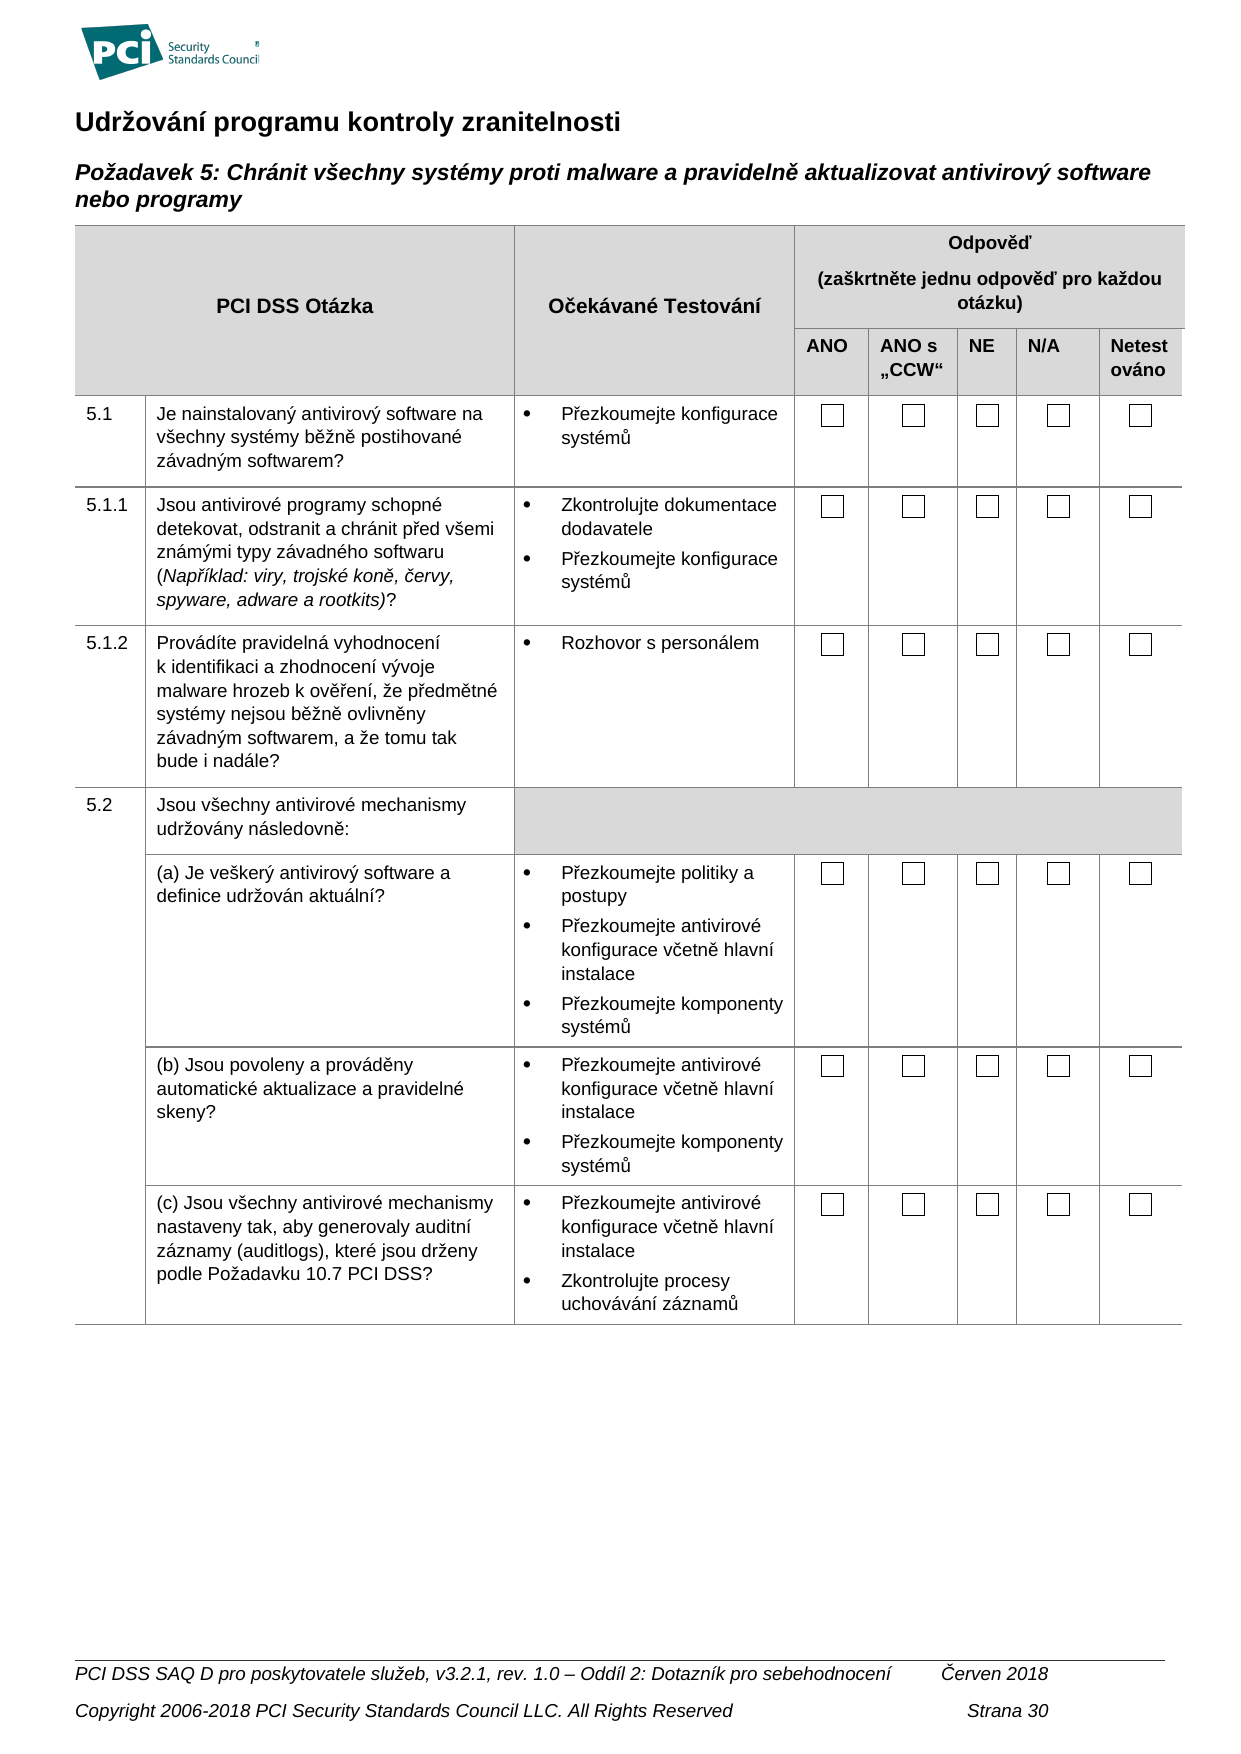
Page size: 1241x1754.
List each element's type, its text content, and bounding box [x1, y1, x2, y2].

table_cell [1017, 1048, 1099, 1185]
table_cell Rozhovor s personálem [515, 626, 794, 787]
table_cell Přezkoumejte politiky a postupy Přezkoumejte antivirové konfigurace včetně hlavní instalace Přezkoumejte komponenty systémů [515, 855, 794, 1046]
table_cell [869, 855, 957, 1046]
table_cell Zkontrolujte dokumentace dodavatele Přezkoumejte konfigurace systémů [515, 488, 794, 625]
table_cell [1100, 396, 1182, 486]
picture [81, 24, 260, 80]
table_cell (a) Je veškerý antivirový software a definice udržován aktuální? [146, 855, 514, 1046]
table_cell [1017, 1186, 1099, 1323]
table_cell [869, 626, 957, 787]
table_cell 5.2 [75, 788, 145, 1323]
table_cell [958, 396, 1016, 486]
table_cell [1100, 488, 1182, 625]
table_cell [795, 855, 868, 1046]
table_cell Jsou antivirové programy schopné detekovat, odstranit a chránit před všemi známými typy závadného softwaru (Například: viry, trojské koně, červy, spyware, adware a rootkits)? [146, 488, 514, 625]
subtitle Požadavek 5: Chránit všechny systémy proti malware a pravidelně aktualizovat antivirový software nebo programy [75, 158, 1165, 212]
table_cell [958, 1048, 1016, 1185]
table_cell [515, 788, 1182, 854]
table_cell Provádíte pravidelná vyhodnocení k identifikaci a zhodnocení vývoje malware hrozeb k ověření, že předmětné systémy nejsou běžně ovlivněny závadným softwarem, a že tomu tak bude i nadále? [146, 626, 514, 787]
table_cell [1100, 855, 1182, 1046]
table_cell (b) Jsou povoleny a prováděny automatické aktualizace a pravidelné skeny? [146, 1048, 514, 1185]
table_cell Jsou všechny antivirové mechanismy udržovány následovně: [146, 788, 514, 854]
table_cell [958, 855, 1016, 1046]
table_cell Netestováno [1100, 329, 1182, 395]
table_cell (c) Jsou všechny antivirové mechanismy nastaveny tak, aby generovaly auditní záznamy (auditlogs), které jsou drženy podle Požadavku 10.7 PCI DSS? [146, 1186, 514, 1323]
table_cell Přezkoumejte antivirové konfigurace včetně hlavní instalace Zkontrolujte procesy uchovávání záznamů [515, 1186, 794, 1323]
table_cell NE [958, 329, 1016, 395]
table_cell Je nainstalovaný antivirový software na všechny systémy běžně postihované závadným softwarem? [146, 396, 514, 486]
table_cell [869, 1186, 957, 1323]
table_cell [1017, 626, 1099, 787]
table_cell [869, 488, 957, 625]
table_header Odpověď (zaškrtněte jednu odpověď pro každou otázku) [795, 226, 1185, 328]
table_cell [958, 1186, 1016, 1323]
table_cell [1100, 1186, 1182, 1323]
table_cell [795, 1048, 868, 1185]
table_header Očekávané Testování [515, 226, 794, 395]
table_cell [958, 626, 1016, 787]
table_cell [795, 488, 868, 625]
table_cell [795, 396, 868, 486]
table_cell [958, 488, 1016, 625]
table_cell [795, 1186, 868, 1323]
table_cell Přezkoumejte konfigurace systémů [515, 396, 794, 486]
table_cell ANO [795, 329, 868, 395]
table_cell 5.1 [75, 396, 145, 486]
table_cell [869, 1048, 957, 1185]
table_cell 5.1.1 [75, 488, 145, 625]
table_cell [1017, 488, 1099, 625]
subtitle Udržování programu kontroly zranitelnosti [75, 106, 1165, 137]
table_header PCI DSS Otázka [75, 226, 514, 395]
table_cell [795, 626, 868, 787]
table_cell Přezkoumejte antivirové konfigurace včetně hlavní instalace Přezkoumejte komponenty systémů [515, 1048, 794, 1185]
table_cell 5.1.2 [75, 626, 145, 787]
table_cell ANO s „CCW“ [869, 329, 957, 395]
table_cell [1100, 626, 1182, 787]
table_cell [1017, 396, 1099, 486]
table_cell N/A [1017, 329, 1099, 395]
table_cell [1100, 1048, 1182, 1185]
table_cell [869, 396, 957, 486]
table_cell [1017, 855, 1099, 1046]
